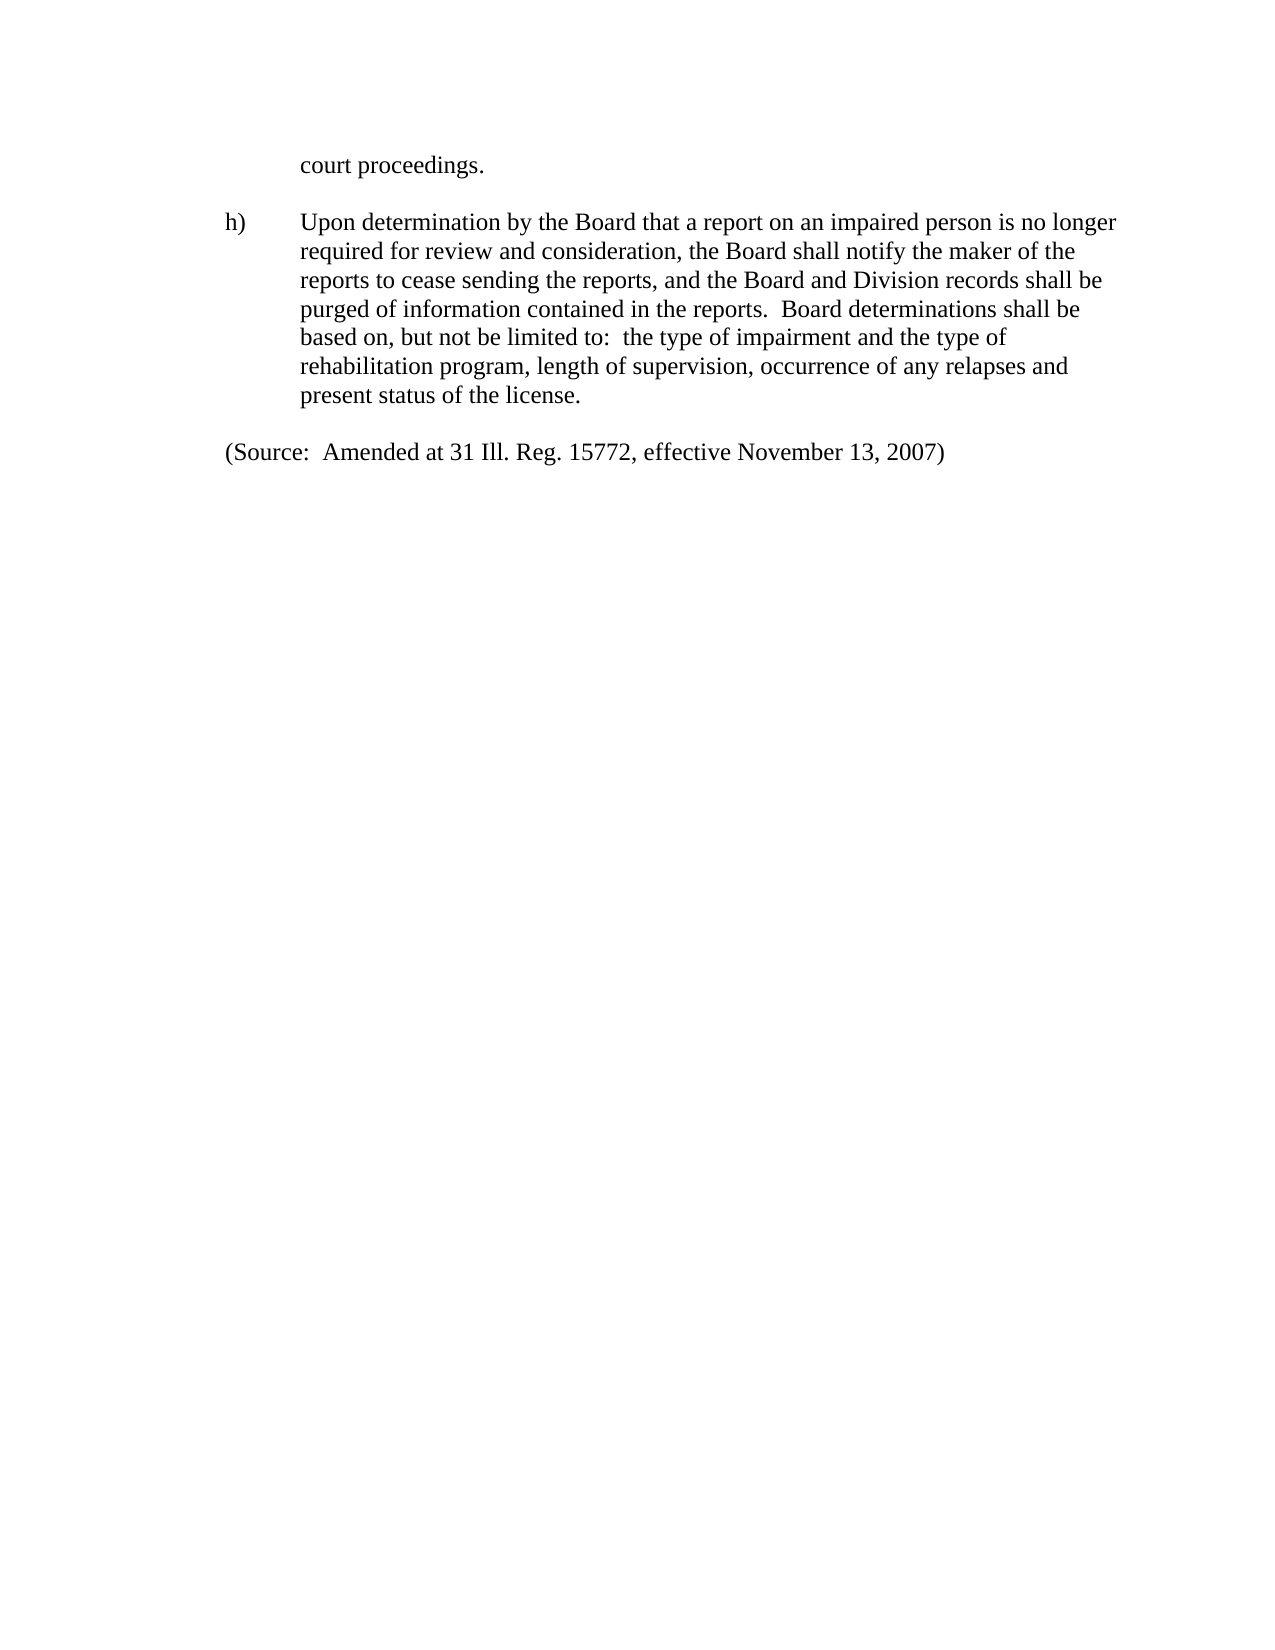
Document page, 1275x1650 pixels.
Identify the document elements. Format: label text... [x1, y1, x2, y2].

text (Source: Amended at 31 Ill. Reg. 15772, effective November 13, 2007) [225, 437, 1125, 466]
text h) Upon determination by the Board that a report on an impaired person is no longer required for review and consideration, the Board shall notify the maker of the reports to cease sending the reports, and the Board and Division records shall be purged of information contained in the reports. Board determinations shall be based on, but not be limited to: the type of impairment and the type of rehabilitation program, length of supervision, occurrence of any relapses and present status of the license. [225, 207, 1125, 409]
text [225, 150, 1125, 179]
